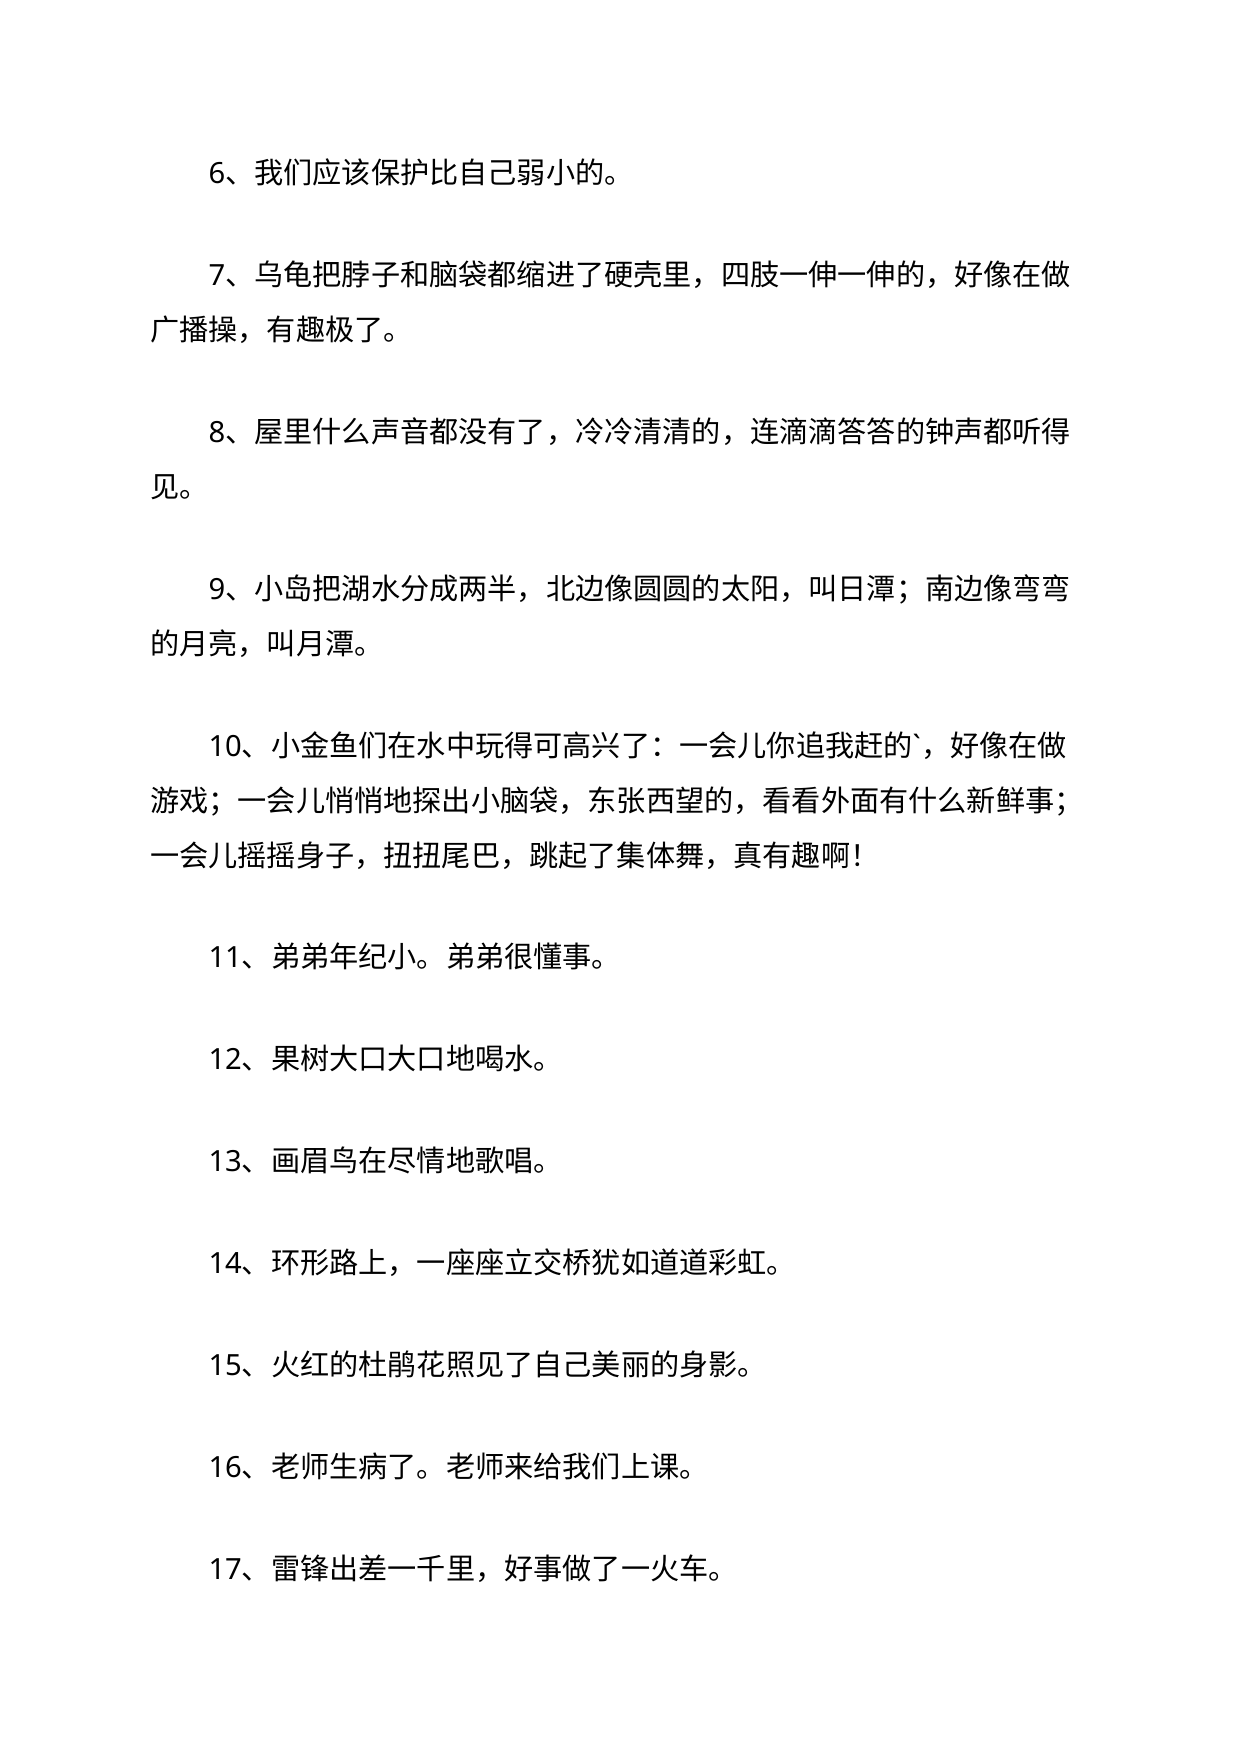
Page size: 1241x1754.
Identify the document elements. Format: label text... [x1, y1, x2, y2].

text 16、老师生病了。老师来给我们上课。 [150, 1444, 1090, 1486]
text 11、弟弟年纪小。弟弟很懂事。 [150, 934, 1090, 976]
text 15、火红的杜鹃花照见了自己美丽的身影。 [150, 1342, 1090, 1384]
text 13、画眉鸟在尽情地歌唱。 [150, 1138, 1090, 1180]
text 12、果树大口大口地喝水。 [150, 1036, 1090, 1078]
text 6、我们应该保护比自己弱小的。 [150, 150, 1090, 192]
text 7、乌龟把脖子和脑袋都缩进了硬壳里，四肢一伸一伸的，好像在做广播操，有趣极了。 [150, 252, 1090, 349]
text 9、小岛把湖水分成两半，北边像圆圆的太阳，叫日潭；南边像弯弯的月亮，叫月潭。 [150, 566, 1090, 663]
text 10、小金鱼们在水中玩得可高兴了：一会儿你追我赶的`，好像在做游戏；一会儿悄悄地探出小脑袋，东张西望的，看看外面有什么新鲜事；一会儿摇摇身子，扭扭尾巴，跳起了集体舞，真有趣啊！ [150, 722, 1090, 874]
text 17、雷锋出差一千里，好事做了一火车。 [150, 1546, 1090, 1588]
text 8、屋里什么声音都没有了，冷冷清清的，连滴滴答答的钟声都听得见。 [150, 409, 1090, 506]
text 14、环形路上，一座座立交桥犹如道道彩虹。 [150, 1240, 1090, 1282]
